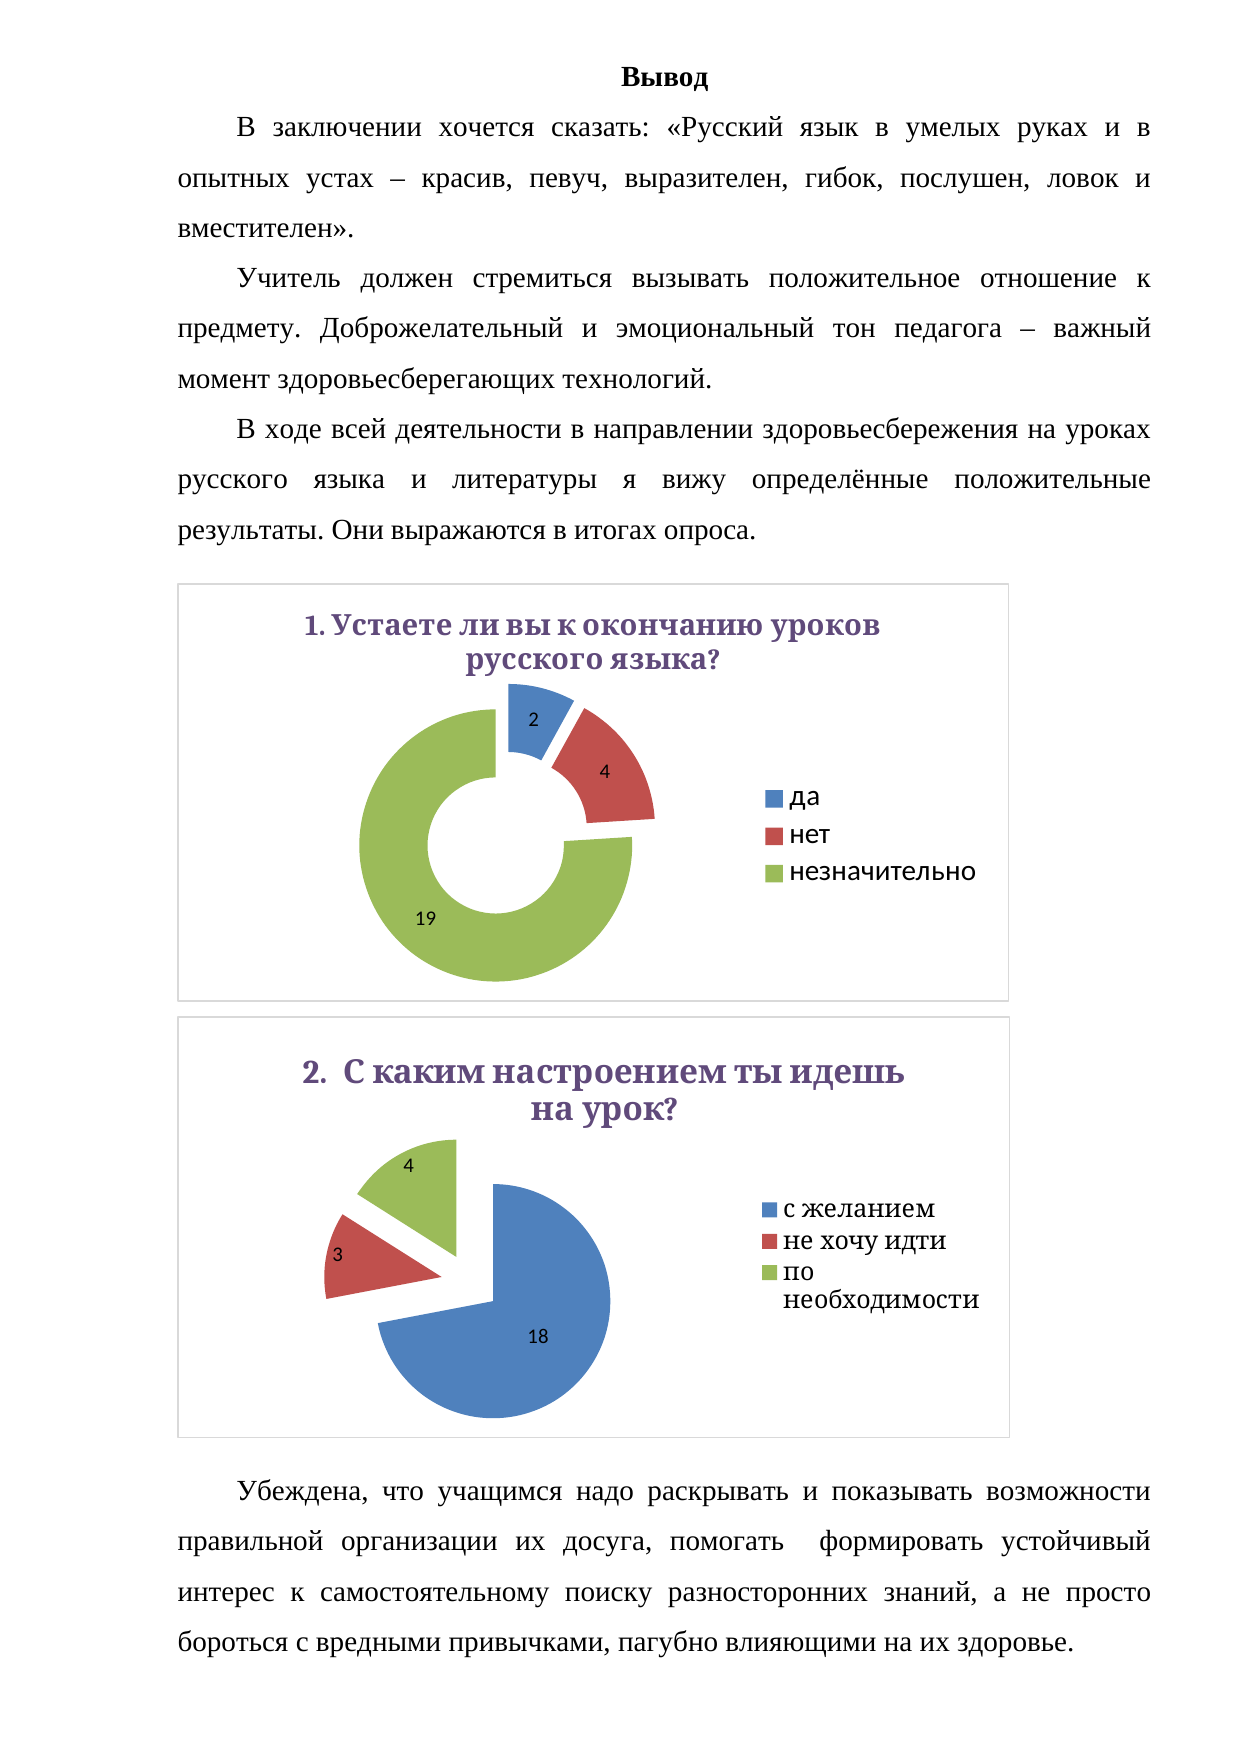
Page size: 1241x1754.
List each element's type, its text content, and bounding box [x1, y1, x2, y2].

text В ходе всей деятельности в направлении здоровьесбережения на уроках русского языка и литературы я вижу определённые положительные результаты. Они выражаются в итогах опроса. [177, 411, 1152, 545]
text Вывод [177, 59, 1152, 93]
text Учитель должен стремиться вызывать положительное отношение к предмету. Доброжелательный и эмоциональный тон педагога – важный момент здоровьесберегающих технологий. [177, 260, 1152, 394]
text Убеждена, что учащимся надо раскрывать и показывать возможности правильной организации их досуга, помогать формировать устойчивый интерес к самостоятельному поиску разносторонних знаний, а не просто бороться с вредными привычками, пагубно влияющими на их здоровье. [177, 1473, 1152, 1657]
text В заключении хочется сказать: «Русский язык в умелых руках и в опытных устах – красив, певуч, выразителен, гибок, послушен, ловок и вместителен». [177, 109, 1152, 243]
